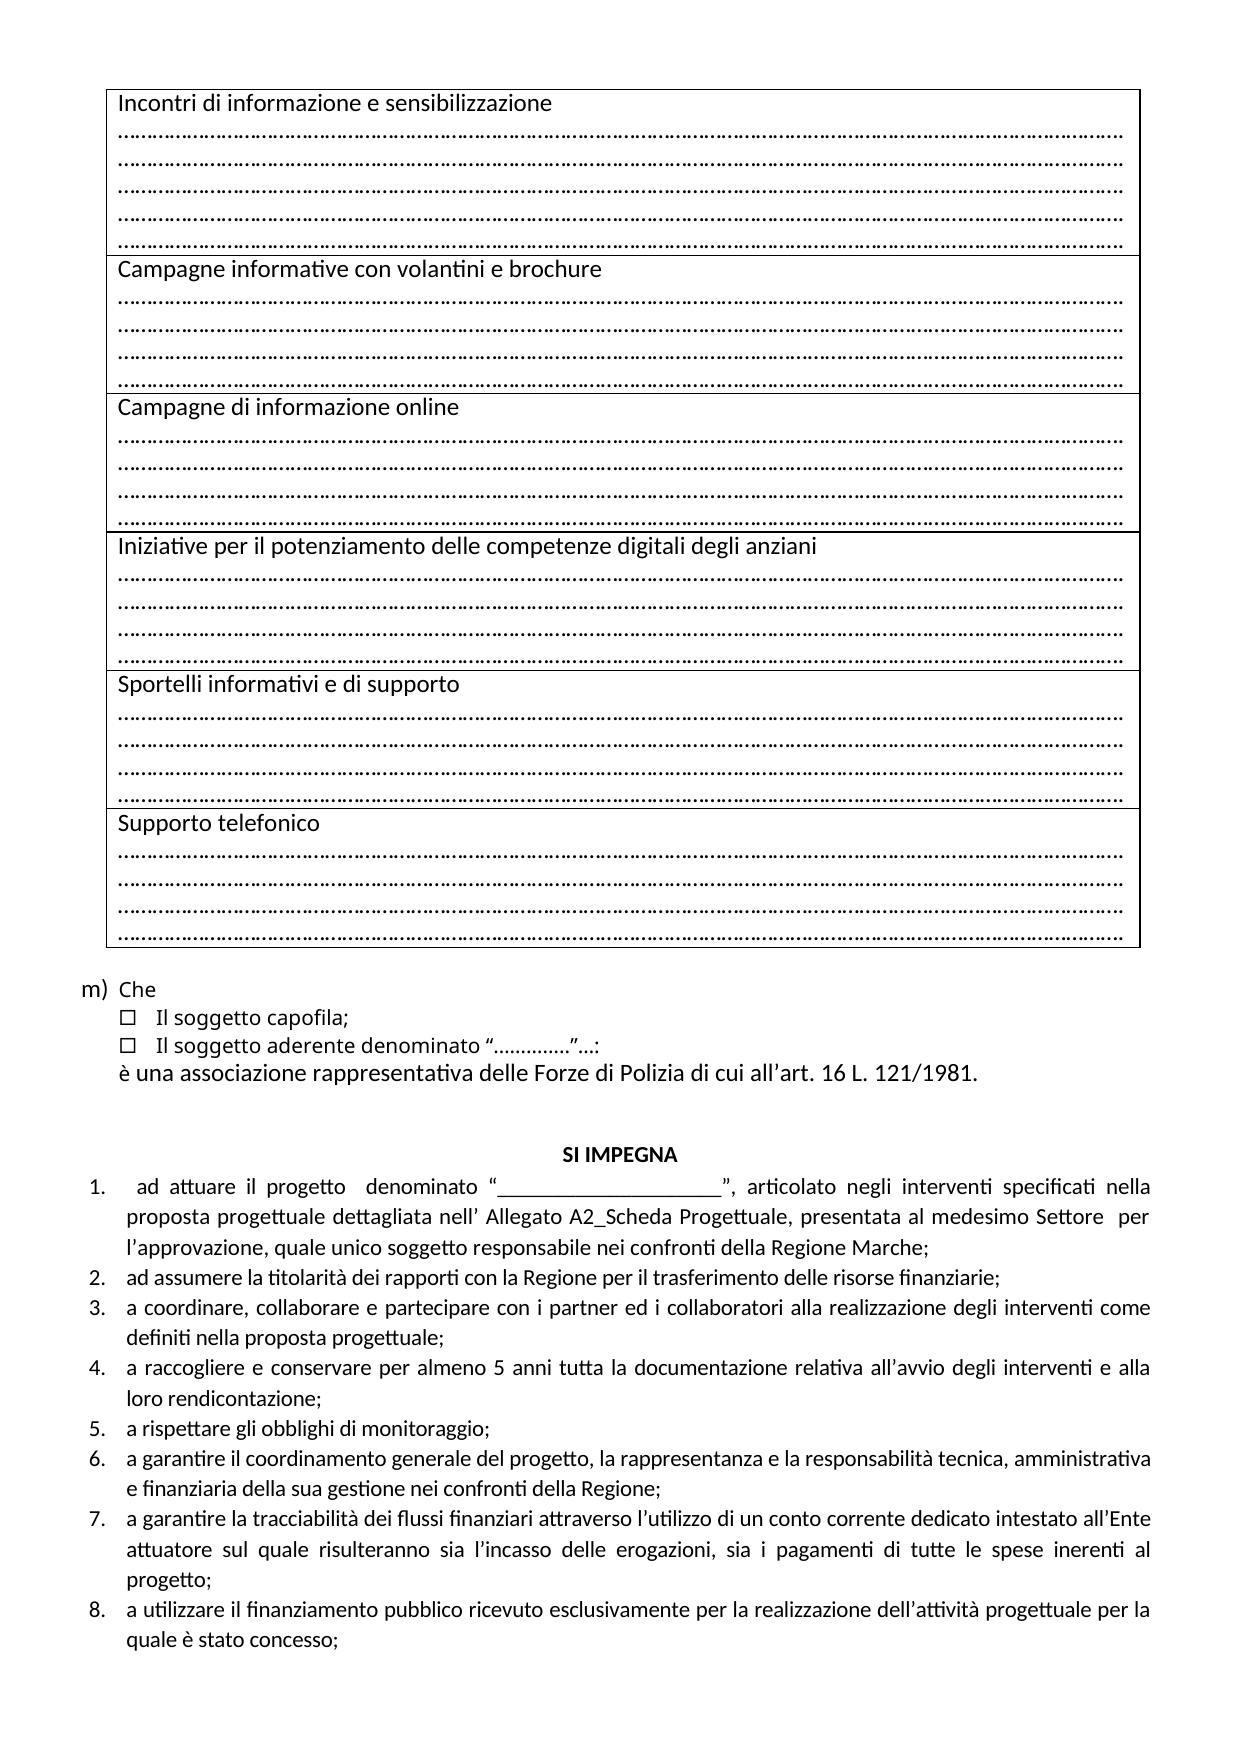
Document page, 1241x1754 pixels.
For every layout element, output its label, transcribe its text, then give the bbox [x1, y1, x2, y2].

table_cell Campagne informative con volantini e brochure …………………………………………………………………………………………………………………………………………………………. …………………………………………………………………………………………………………………………………………………………. …………………………………………………………………………………………………………………………………………………………. …………………………………………………………………………………………………………………………………………………………. [107, 256, 1139, 393]
list a garantire la tracciabilità dei flussi finanziari attraverso l’utilizzo di un conto corrente dedicato intestato all’Ente attuatore sul quale risulteranno sia l’incasso delle erogazioni, sia i pagamenti di tutte le spese inerenti al progetto; [89, 1504, 1152, 1593]
list a utilizzare il finanziamento pubblico ricevuto esclusivamente per la realizzazione dell’attività progettuale per la quale è stato concesso; [89, 1595, 1152, 1653]
list Il soggetto aderente denominato “…………..”…: [118, 1031, 1152, 1060]
list SI IMPEGNA [89, 1140, 1152, 1168]
table_cell Iniziative per il potenziamento delle competenze digitali degli anziani …………………………………………………………………………………………………………………………………………………………. …………………………………………………………………………………………………………………………………………………………. …………………………………………………………………………………………………………………………………………………………. …………………………………………………………………………………………………………………………………………………………. [107, 533, 1139, 670]
list a rispettare gli obblighi di monitoraggio; [89, 1414, 1152, 1442]
list Che [81, 975, 1152, 1002]
table_header Incontri di informazione e sensibilizzazione …………………………………………………………………………………………………………………………………………………………. …………………………………………………………………………………………………………………………………………………………. …………………………………………………………………………………………………………………………………………………………. …………………………………………………………………………………………………………………………………………………………. …………………………………………………………………………………………………………………………………………………………. [107, 90, 1139, 254]
table_cell Sportelli informativi e di supporto …………………………………………………………………………………………………………………………………………………………. …………………………………………………………………………………………………………………………………………………………. …………………………………………………………………………………………………………………………………………………………. …………………………………………………………………………………………………………………………………………………………. [107, 671, 1139, 808]
table_cell Campagne di informazione online …………………………………………………………………………………………………………………………………………………………. …………………………………………………………………………………………………………………………………………………………. …………………………………………………………………………………………………………………………………………………………. …………………………………………………………………………………………………………………………………………………………. [107, 394, 1139, 531]
table_cell Supporto telefonico …………………………………………………………………………………………………………………………………………………………. …………………………………………………………………………………………………………………………………………………………. …………………………………………………………………………………………………………………………………………………………. …………………………………………………………………………………………………………………………………………………………. [107, 809, 1139, 947]
list a garantire il coordinamento generale del progetto, la rappresentanza e la responsabilità tecnica, amministrativa e finanziaria della sua gestione nei confronti della Regione; [89, 1444, 1152, 1502]
list Il soggetto capofila; [118, 1003, 1152, 1031]
list a raccogliere e conservare per almeno 5 anni tutta la documentazione relativa all’avvio degli interventi e alla loro rendicontazione; [89, 1353, 1152, 1412]
list ad attuare il progetto denominato “____________________”, articolato negli interventi specificati nella proposta progettuale dettagliata nell’ Allegato A2_Scheda Progettuale, presentata al medesimo Settore per l’approvazione, quale unico soggetto responsabile nei confronti della Regione Marche; [89, 1172, 1152, 1261]
text è una associazione rappresentativa delle Forze di Polizia di cui all’art. 16 L. 121/1981. [118, 1060, 1152, 1087]
list ad assumere la titolarità dei rapporti con la Regione per il trasferimento delle risorse finanziarie; [89, 1263, 1152, 1291]
list a coordinare, collaborare e partecipare con i partner ed i collaboratori alla realizzazione degli interventi come definiti nella proposta progettuale; [89, 1293, 1152, 1351]
